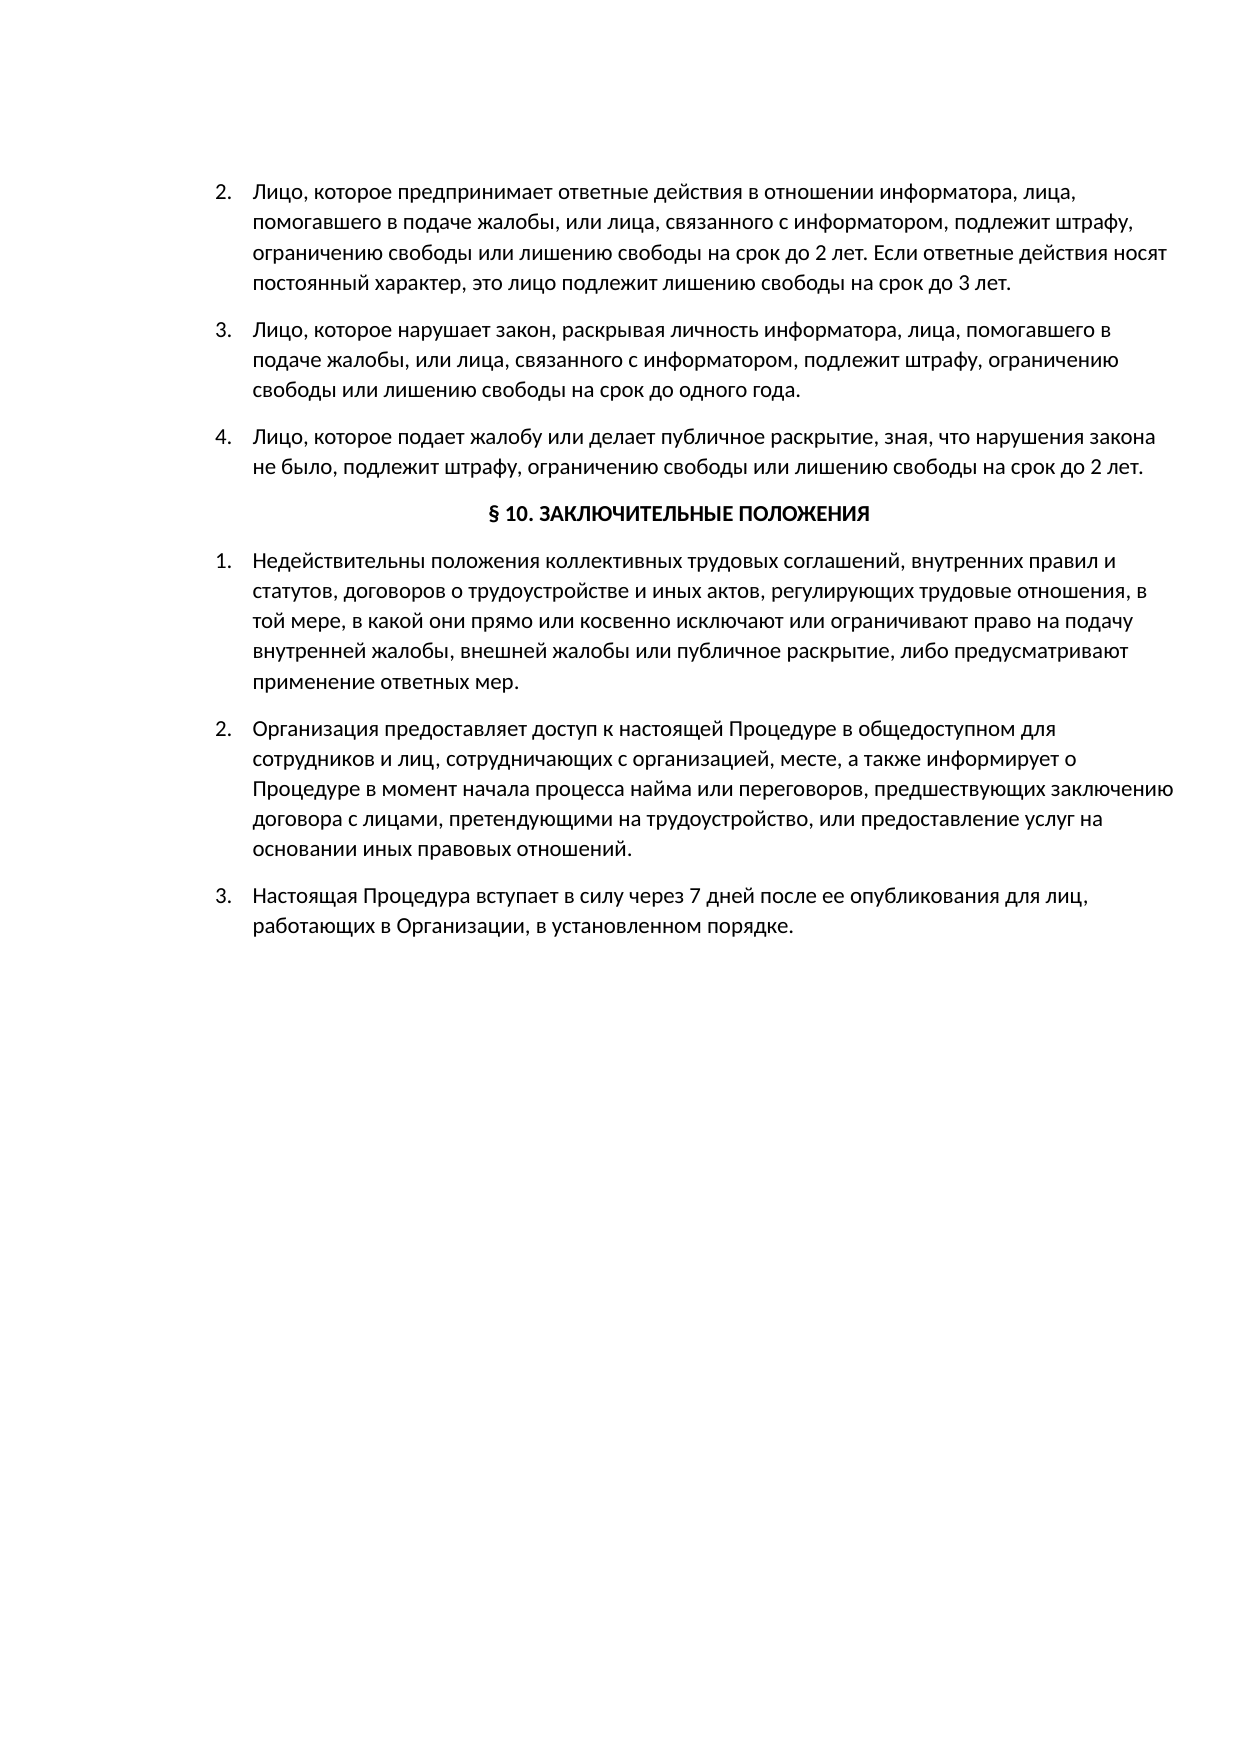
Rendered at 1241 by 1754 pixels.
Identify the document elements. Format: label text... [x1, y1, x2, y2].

list Недействительны положения коллективных трудовых соглашений, внутренних правил и статутов, договоров о трудоустройстве и иных актов, регулирующих трудовые отношения, в той мере, в какой они прямо или косвенно исключают или ограничивают право на подачу внутренней жалобы, внешней жалобы или публичное раскрытие, либо предусматривают применение ответных мер. [215, 546, 1181, 695]
list Организация предоставляет доступ к настоящей Процедуре в общедоступном для сотрудников и лиц, сотрудничающих с организацией, месте, а также информирует о Процедуре в момент начала процесса найма или переговоров, предшествующих заключению договора с лицами, претендующими на трудоустройство, или предоставление услуг на основании иных правовых отношений. [215, 714, 1181, 862]
list Лицо, которое подает жалобу или делает публичное раскрытие, зная, что нарушения закона не было, подлежит штрафу, ограничению свободы или лишению свободы на срок до 2 лет. [215, 422, 1181, 480]
list Настоящая Процедура вступает в силу через 7 дней после ее опубликования для лиц, работающих в Организации, в установленном порядке. [215, 881, 1181, 939]
list Лицо, которое нарушает закон, раскрывая личность информатора, лица, помогавшего в подаче жалобы, или лица, связанного с информатором, подлежит штрафу, ограничению свободы или лишению свободы на срок до одного года. [215, 315, 1181, 403]
list Лицо, которое предпринимает ответные действия в отношении информатора, лица, помогавшего в подаче жалобы, или лица, связанного с информатором, подлежит штрафу, ограничению свободы или лишению свободы на срок до 2 лет. Если ответные действия носят постоянный характер, это лицо подлежит лишению свободы на срок до 3 лет. [215, 177, 1181, 296]
text § 10. ЗАКЛЮЧИТЕЛЬНЫЕ ПОЛОЖЕНИЯ [177, 499, 1181, 527]
